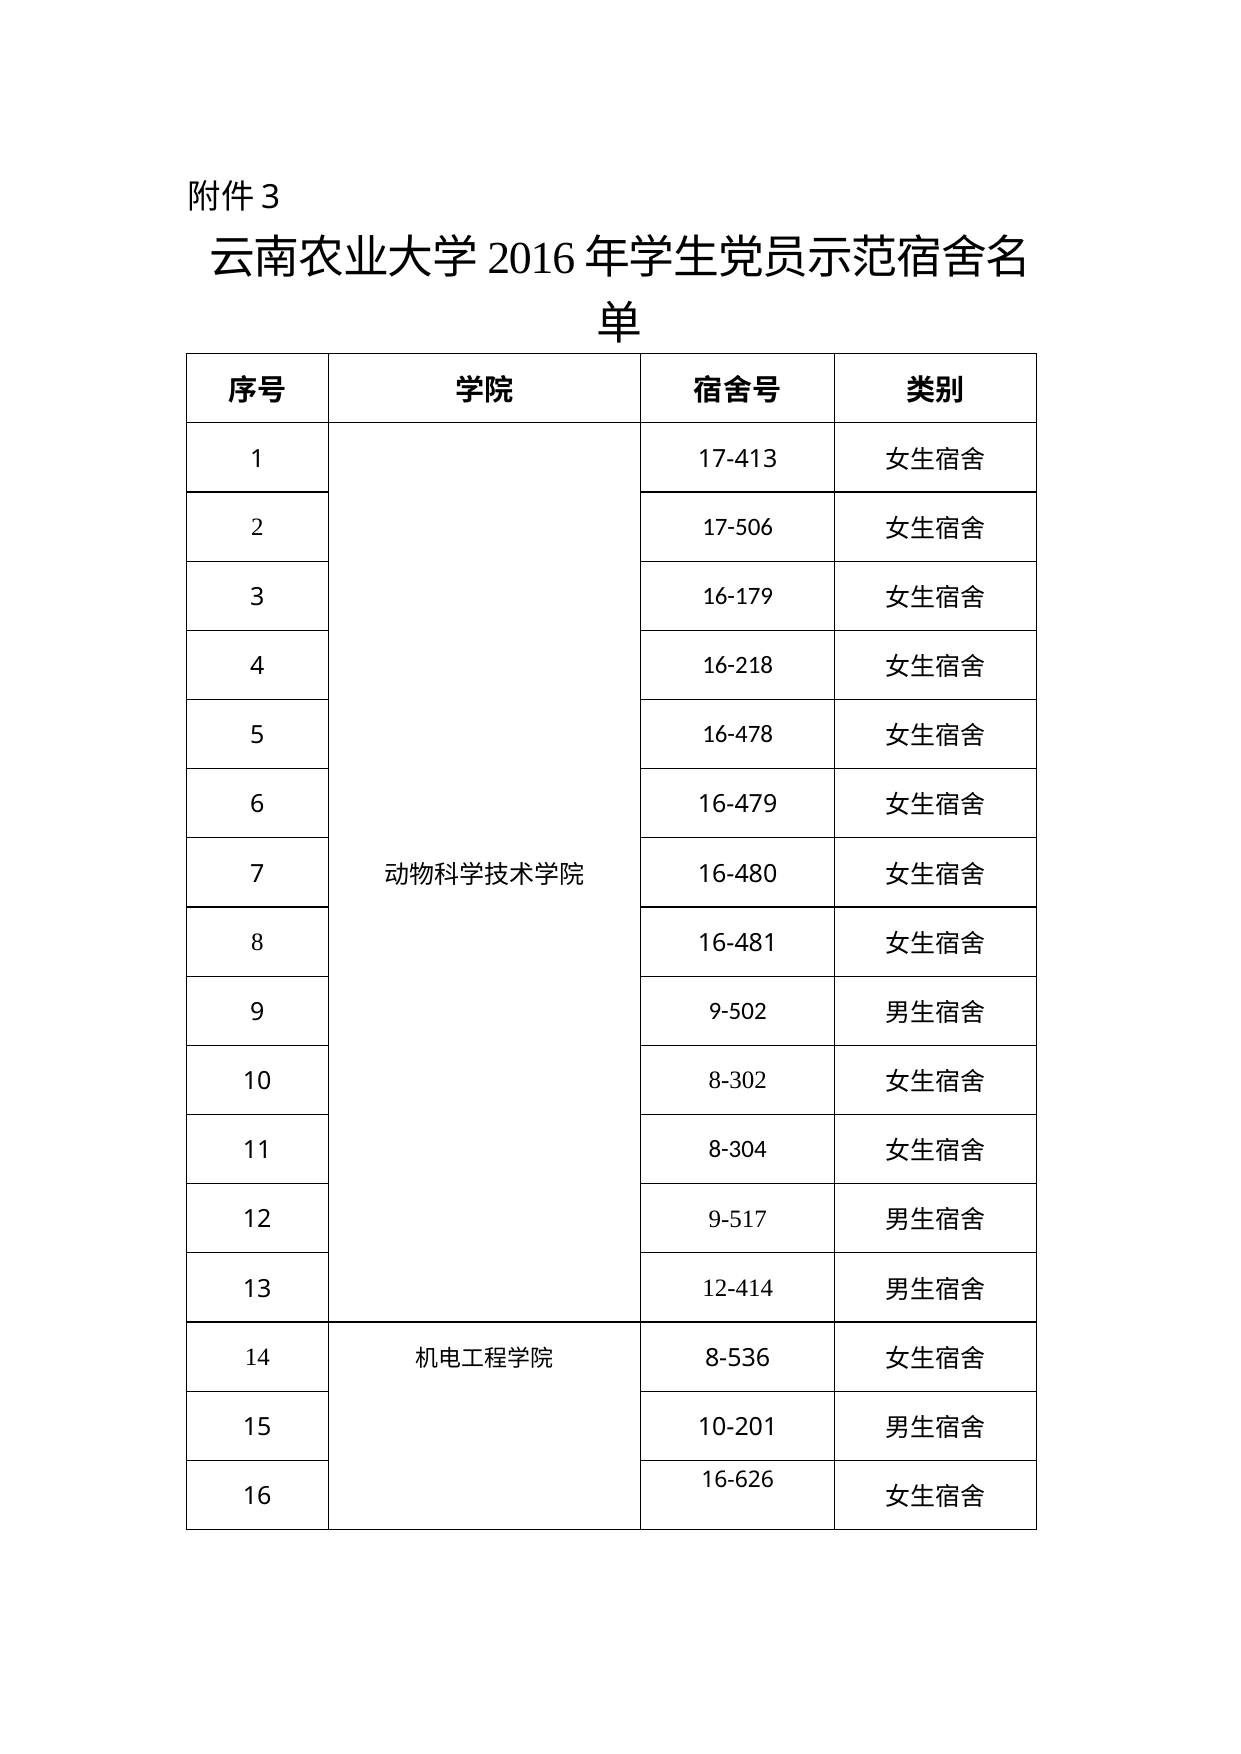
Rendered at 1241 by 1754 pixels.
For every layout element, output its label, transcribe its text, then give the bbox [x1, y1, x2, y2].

table_cell 女生宿舍 [835, 493, 1036, 561]
table_cell 女生宿舍 [835, 838, 1036, 906]
table_cell 10 [187, 1046, 328, 1114]
text 云南农业大学2016年学生党员示范宿舍名单 [187, 220, 1053, 353]
table_cell 6 [187, 769, 328, 837]
table_cell 男生宿舍 [835, 1184, 1036, 1252]
table_header 类别 [835, 354, 1036, 422]
table_cell 动物科学技术学院 [329, 423, 640, 1321]
table_cell 16-218 [641, 631, 834, 699]
table_cell 8-302 [641, 1046, 834, 1114]
table_cell 女生宿舍 [835, 769, 1036, 837]
table_cell 15 [187, 1392, 328, 1460]
table_cell 9-517 [641, 1184, 834, 1252]
table_cell 16-179 [641, 562, 834, 630]
table_cell 12 [187, 1184, 328, 1252]
table_cell 14 [187, 1323, 328, 1391]
table_cell 12-414 [641, 1253, 834, 1321]
text 附件3 [187, 162, 1053, 220]
table_cell 女生宿舍 [835, 631, 1036, 699]
table_cell 5 [187, 700, 328, 768]
table_header 序号 [187, 354, 328, 422]
table_cell 女生宿舍 [835, 1461, 1036, 1529]
table_cell 8 [187, 908, 328, 976]
table_cell 8-536 [641, 1323, 834, 1391]
table_cell 16 [187, 1461, 328, 1529]
table_cell 16-626 [641, 1461, 834, 1529]
table_cell 男生宿舍 [835, 1253, 1036, 1321]
table_cell 13 [187, 1253, 328, 1321]
table_cell 17-413 [641, 423, 834, 491]
table_header 宿舍号 [641, 354, 834, 422]
table_cell 17-506 [641, 493, 834, 561]
table_cell 16-480 [641, 838, 834, 906]
table_cell 11 [187, 1115, 328, 1183]
table_cell 10-201 [641, 1392, 834, 1460]
table_cell 16-479 [641, 769, 834, 837]
table_header 学院 [329, 354, 640, 422]
table_cell 女生宿舍 [835, 700, 1036, 768]
table_cell 男生宿舍 [835, 977, 1036, 1045]
table_cell 16-478 [641, 700, 834, 768]
table_cell 女生宿舍 [835, 423, 1036, 491]
table_cell 9 [187, 977, 328, 1045]
table_cell 女生宿舍 [835, 562, 1036, 630]
table_cell 2 [187, 493, 328, 561]
table_cell 女生宿舍 [835, 908, 1036, 976]
table_cell 男生宿舍 [835, 1392, 1036, 1460]
table_cell 4 [187, 631, 328, 699]
table_cell 16-481 [641, 908, 834, 976]
table_cell 女生宿舍 [835, 1323, 1036, 1391]
table_cell 3 [187, 562, 328, 630]
table_cell 1 [187, 423, 328, 491]
table_cell 8-304 [641, 1115, 834, 1183]
table_cell 女生宿舍 [835, 1046, 1036, 1114]
table_cell 7 [187, 838, 328, 906]
table_cell 机电工程学院 [329, 1323, 640, 1529]
table_cell 女生宿舍 [835, 1115, 1036, 1183]
table_cell 9-502 [641, 977, 834, 1045]
